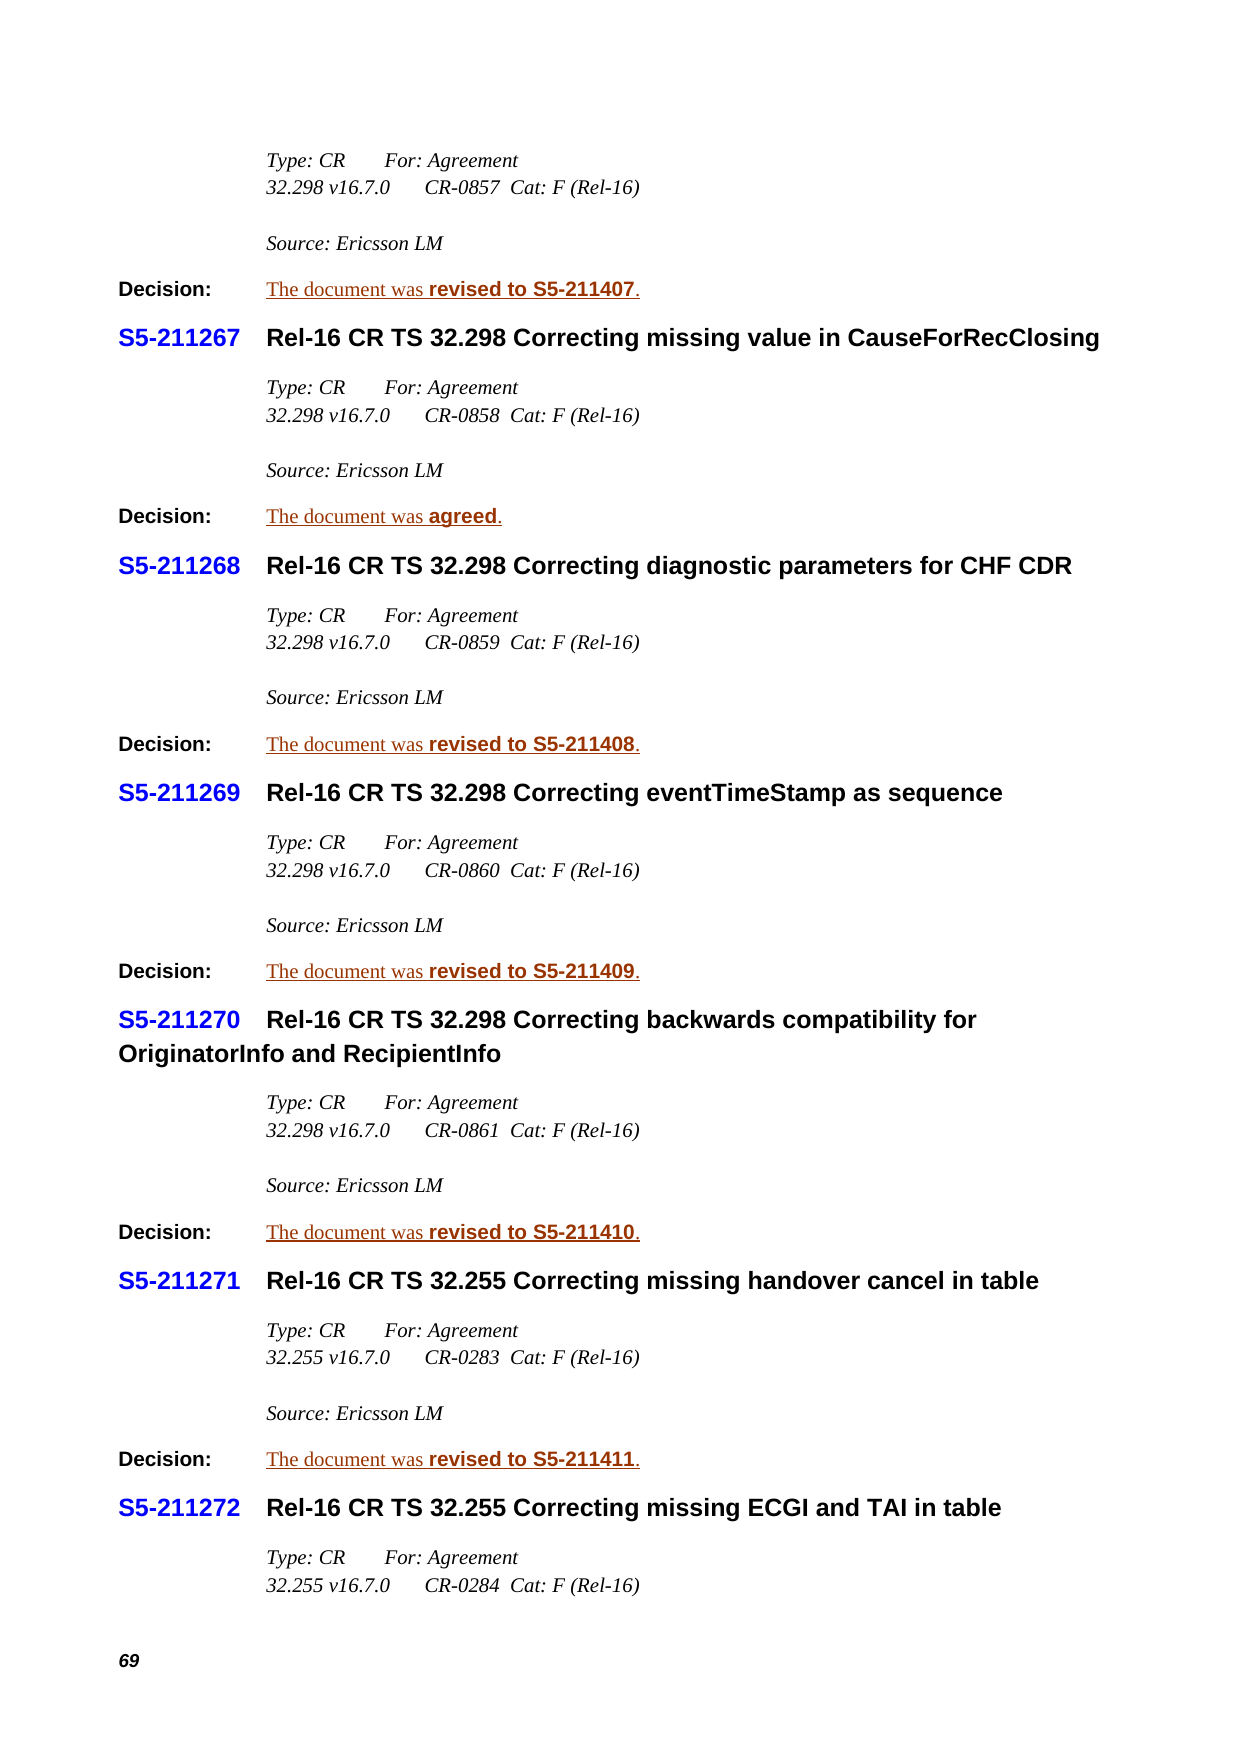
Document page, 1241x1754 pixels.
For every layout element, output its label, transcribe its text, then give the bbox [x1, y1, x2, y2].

text Decision: The document was agreed. [118, 504, 1122, 528]
text S5-211269 Rel-16 CR TS 32.298 Correcting eventTimeStamp as sequence [118, 778, 1122, 807]
text S5-211270 Rel-16 CR TS 32.298 Correcting backwards compatibility for OriginatorInfo and RecipientInfo [118, 1006, 1122, 1067]
text Type: CR For: Agreement 32.298 v16.7.0 CR-0860 Cat: F (Rel-16) Source: Ericsson LM [118, 830, 1122, 937]
text S5-211271 Rel-16 CR TS 32.255 Correcting missing handover cancel in table [118, 1266, 1122, 1295]
text Type: CR For: Agreement 32.298 v16.7.0 CR-0858 Cat: F (Rel-16) Source: Ericsson LM [118, 375, 1122, 482]
text Decision: The document was revised to S5-211408. [118, 732, 1122, 756]
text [118, 1545, 1122, 1597]
text Type: CR For: Agreement 32.298 v16.7.0 CR-0857 Cat: F (Rel-16) Source: Ericsson LM [118, 148, 1122, 254]
text S5-211267 Rel-16 CR TS 32.298 Correcting missing value in CauseForRecClosing [118, 323, 1122, 352]
text Type: CR For: Agreement 32.255 v16.7.0 CR-0283 Cat: F (Rel-16) Source: Ericsson LM [118, 1318, 1122, 1424]
text Type: CR For: Agreement 32.298 v16.7.0 CR-0861 Cat: F (Rel-16) Source: Ericsson LM [118, 1090, 1122, 1197]
text Decision: The document was revised to S5-211409. [118, 959, 1122, 983]
text Decision: The document was revised to S5-211407. [118, 277, 1122, 301]
text Type: CR For: Agreement 32.298 v16.7.0 CR-0859 Cat: F (Rel-16) Source: Ericsson LM [118, 602, 1122, 709]
text Decision: The document was revised to S5-211411. [118, 1447, 1122, 1471]
text S5-211268 Rel-16 CR TS 32.298 Correcting diagnostic parameters for CHF CDR [118, 551, 1122, 579]
text Decision: The document was revised to S5-211410. [118, 1219, 1122, 1244]
text S5-211272 Rel-16 CR TS 32.255 Correcting missing ECGI and TAI in table [118, 1493, 1122, 1522]
